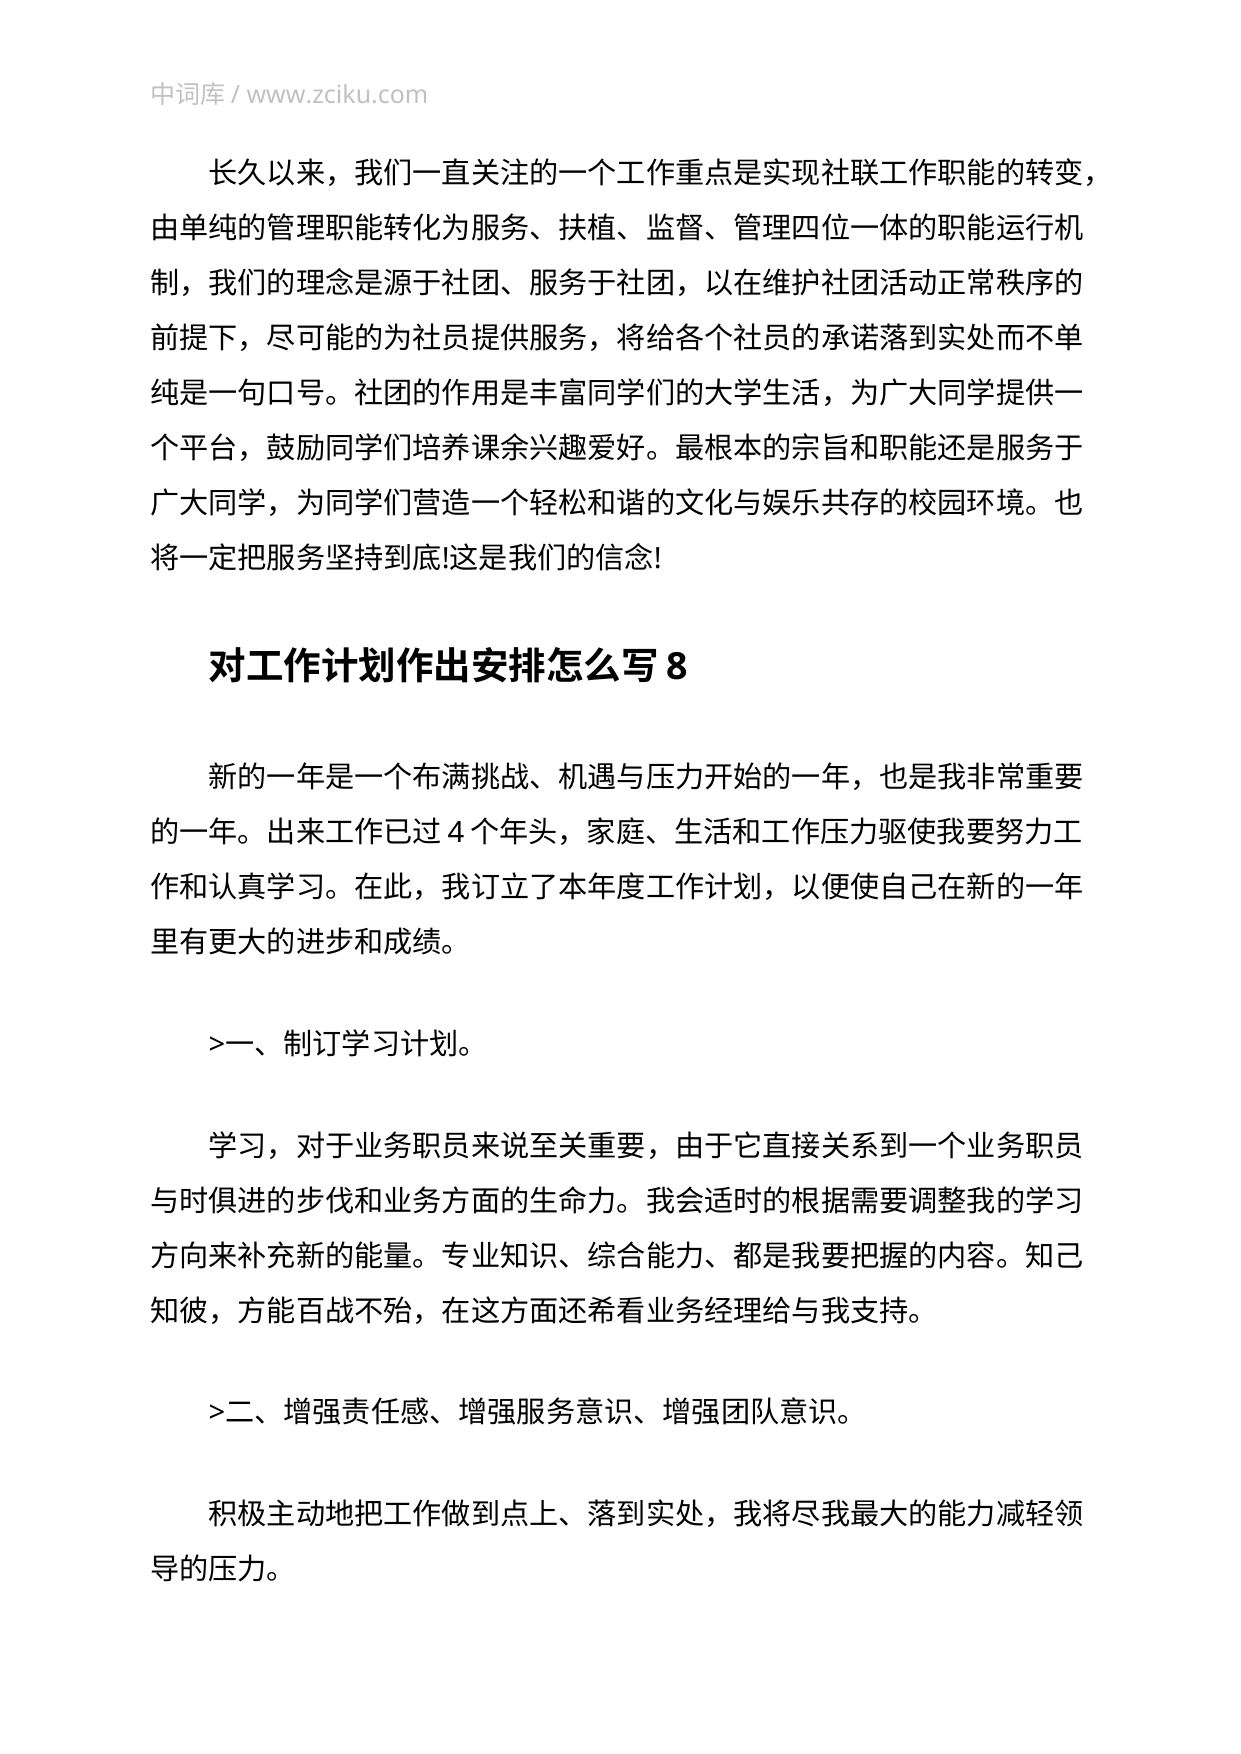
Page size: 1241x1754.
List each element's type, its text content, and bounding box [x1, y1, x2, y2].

text >二、增强责任感、增强服务意识、增强团队意识。 [150, 1389, 1090, 1431]
text 对工作计划作出安排怎么写8 [150, 636, 1090, 691]
text 学习，对于业务职员来说至关重要，由于它直接关系到一个业务职员与时俱进的步伐和业务方面的生命力。我会适时的根据需要调整我的学习方向来补充新的能量。专业知识、综合能力、都是我要把握的内容。知己知彼，方能百战不殆，在这方面还希看业务经理给与我支持。 [150, 1122, 1090, 1329]
text 新的一年是一个布满挑战、机遇与压力开始的一年，也是我非常重要的一年。出来工作已过4个年头，家庭、生活和工作压力驱使我要努力工作和认真学习。在此，我订立了本年度工作计划，以便使自己在新的一年里有更大的进步和成绩。 [150, 754, 1090, 961]
text 积极主动地把工作做到点上、落到实处，我将尽我最大的能力减轻领导的压力。 [150, 1491, 1090, 1588]
text 长久以来，我们一直关注的一个工作重点是实现社联工作职能的转变，由单纯的管理职能转化为服务、扶植、监督、管理四位一体的职能运行机制，我们的理念是源于社团、服务于社团，以在维护社团活动正常秩序的前提下，尽可能的为社员提供服务，将给各个社员的承诺落到实处而不单纯是一句口号。社团的作用是丰富同学们的大学生活，为广大同学提供一个平台，鼓励同学们培养课余兴趣爱好。最根本的宗旨和职能还是服务于广大同学，为同学们营造一个轻松和谐的文化与娱乐共存的校园环境。也将一定把服务坚持到底!这是我们的信念! [150, 150, 1090, 577]
text >一、制订学习计划。 [150, 1020, 1090, 1063]
